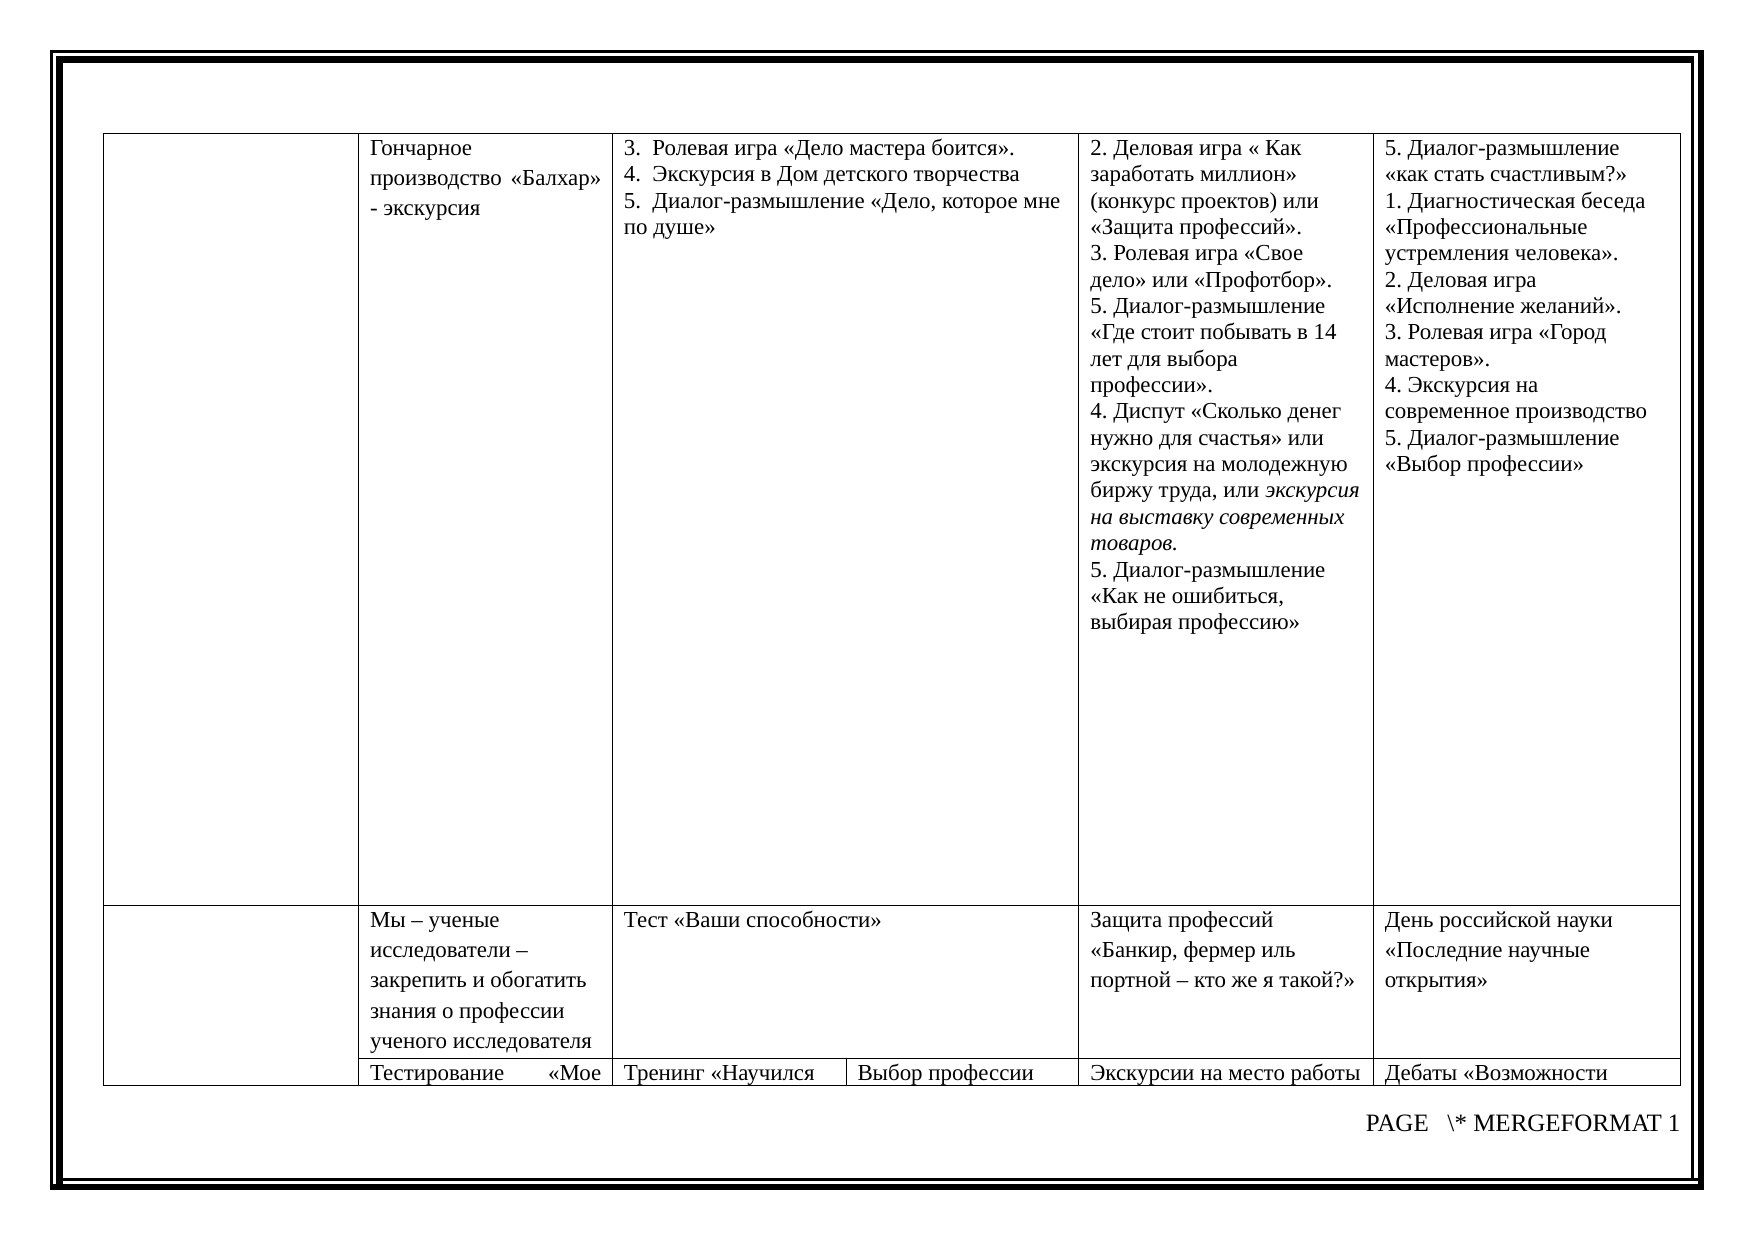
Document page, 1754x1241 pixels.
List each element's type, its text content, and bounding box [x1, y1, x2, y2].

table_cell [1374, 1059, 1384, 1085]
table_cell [613, 134, 1078, 905]
table_cell Защита профессий «Банкир, фермер иль портной – кто же я такой?» [1079, 906, 1373, 1058]
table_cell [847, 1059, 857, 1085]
table_cell Тест «Ваши способности» [613, 906, 1078, 1058]
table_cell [1079, 134, 1373, 905]
table_cell День российской науки «Последние научные открытия» [1374, 906, 1680, 1058]
table_cell [104, 906, 358, 1085]
table_cell Гончарное производство «Балхар» - экскурсия [359, 134, 612, 905]
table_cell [359, 1059, 612, 1085]
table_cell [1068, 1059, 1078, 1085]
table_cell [1374, 134, 1680, 905]
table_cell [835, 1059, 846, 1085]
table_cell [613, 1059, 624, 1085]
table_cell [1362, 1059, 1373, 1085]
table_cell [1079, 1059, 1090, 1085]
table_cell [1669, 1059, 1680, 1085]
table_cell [104, 134, 358, 905]
table_cell Мы – ученые исследователи – закрепить и обогатить знания о профессии ученого исследователя [359, 906, 612, 1058]
